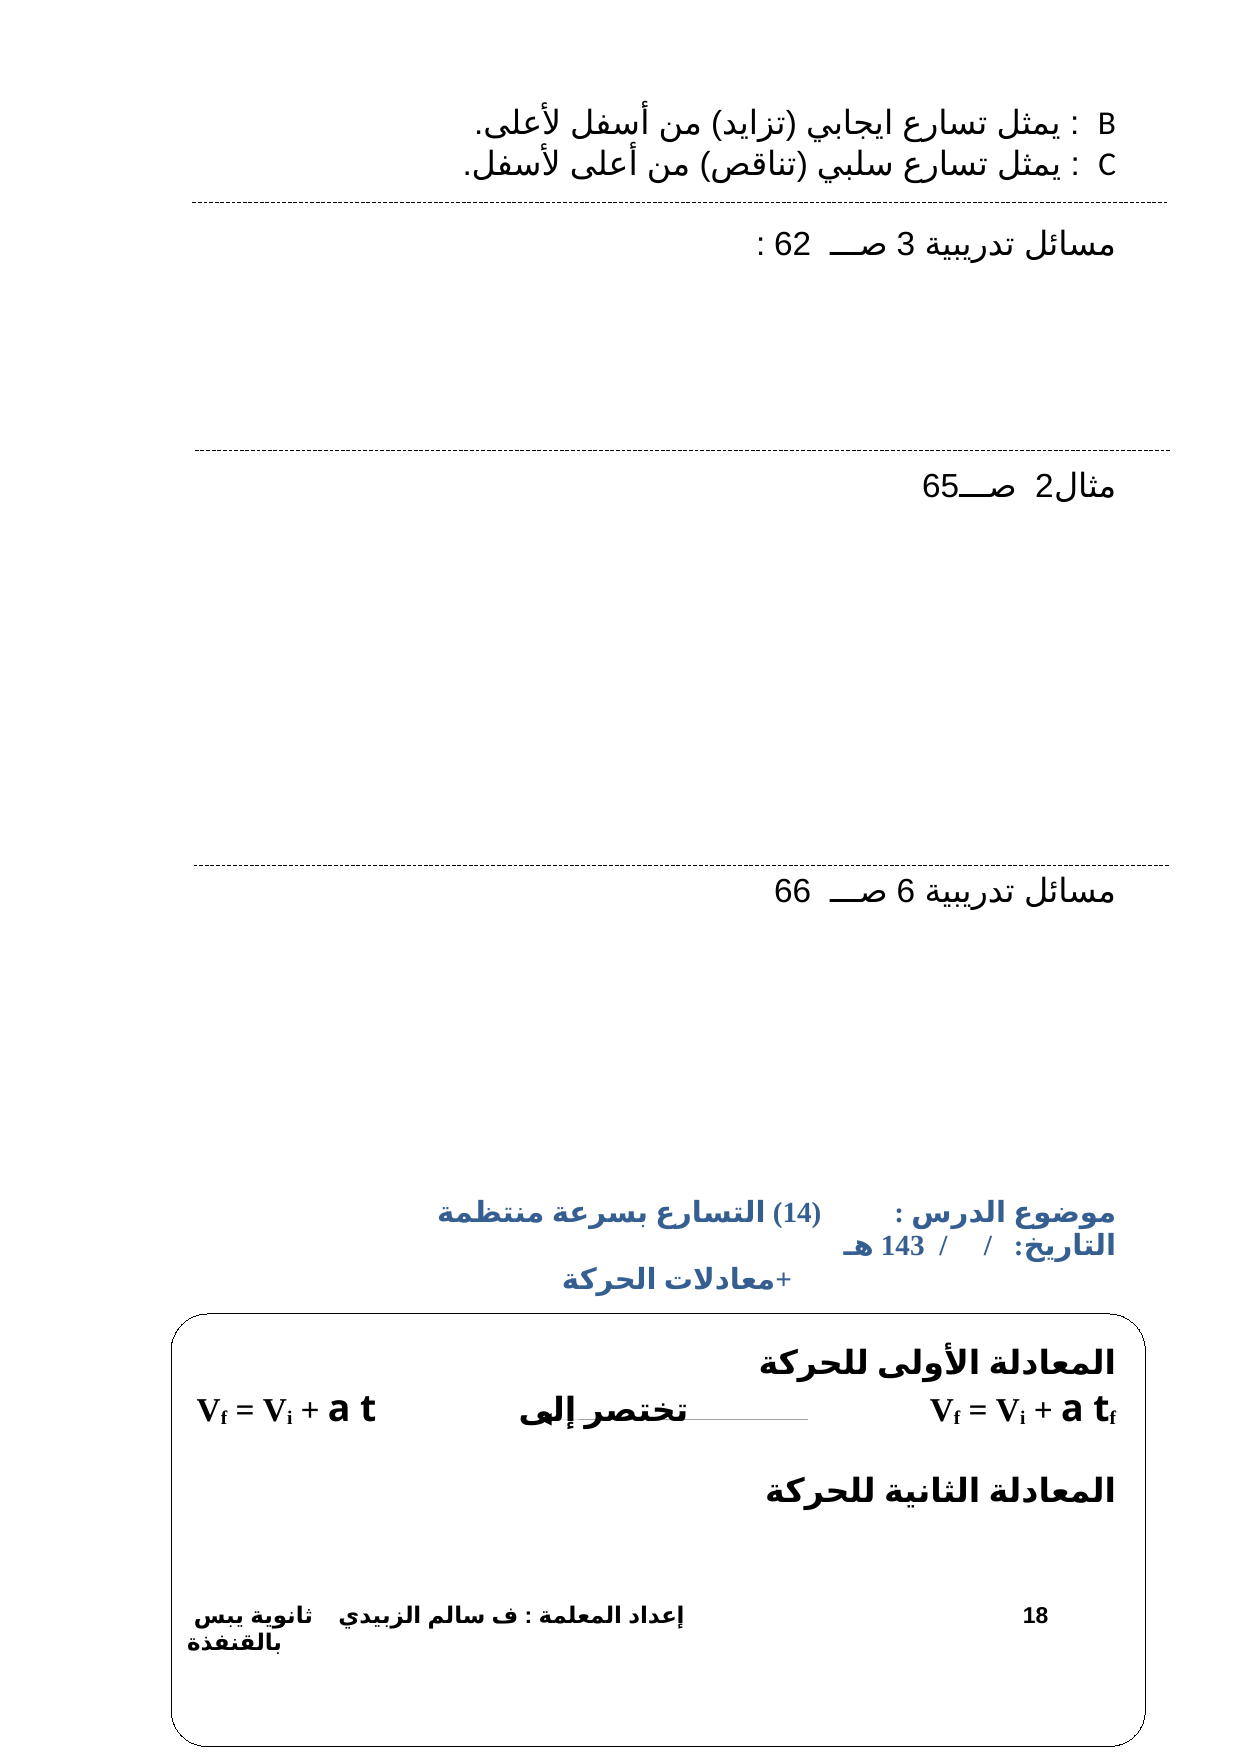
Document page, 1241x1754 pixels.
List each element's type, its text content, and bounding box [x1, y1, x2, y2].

text مسائل تدريبية 3 صـــ 62 : [187, 224, 1116, 262]
text Vf = Vi + a tf تختصر إلى Vf = Vi + a t [187, 1382, 1116, 1433]
text المعادلة الأولى للحركة [187, 1343, 1116, 1382]
text +معادلات الحركة [187, 1262, 1116, 1295]
text مثال2 صـــ65 [187, 466, 1116, 504]
text موضوع الدرس : (14) التسارع بسرعة منتظمة التاريخ: / / 143 هـ [187, 1195, 1116, 1262]
text C : يمثل تسارع سلبي (تناقص) من أعلى لأسفل. [187, 143, 1116, 183]
text المعادلة الثانية للحركة [187, 1471, 1116, 1509]
text مسائل تدريبية 6 صـــ 66 [187, 871, 1116, 909]
text B : يمثل تسارع ايجابي (تزايد) من أسفل لأعلى. [187, 102, 1116, 143]
